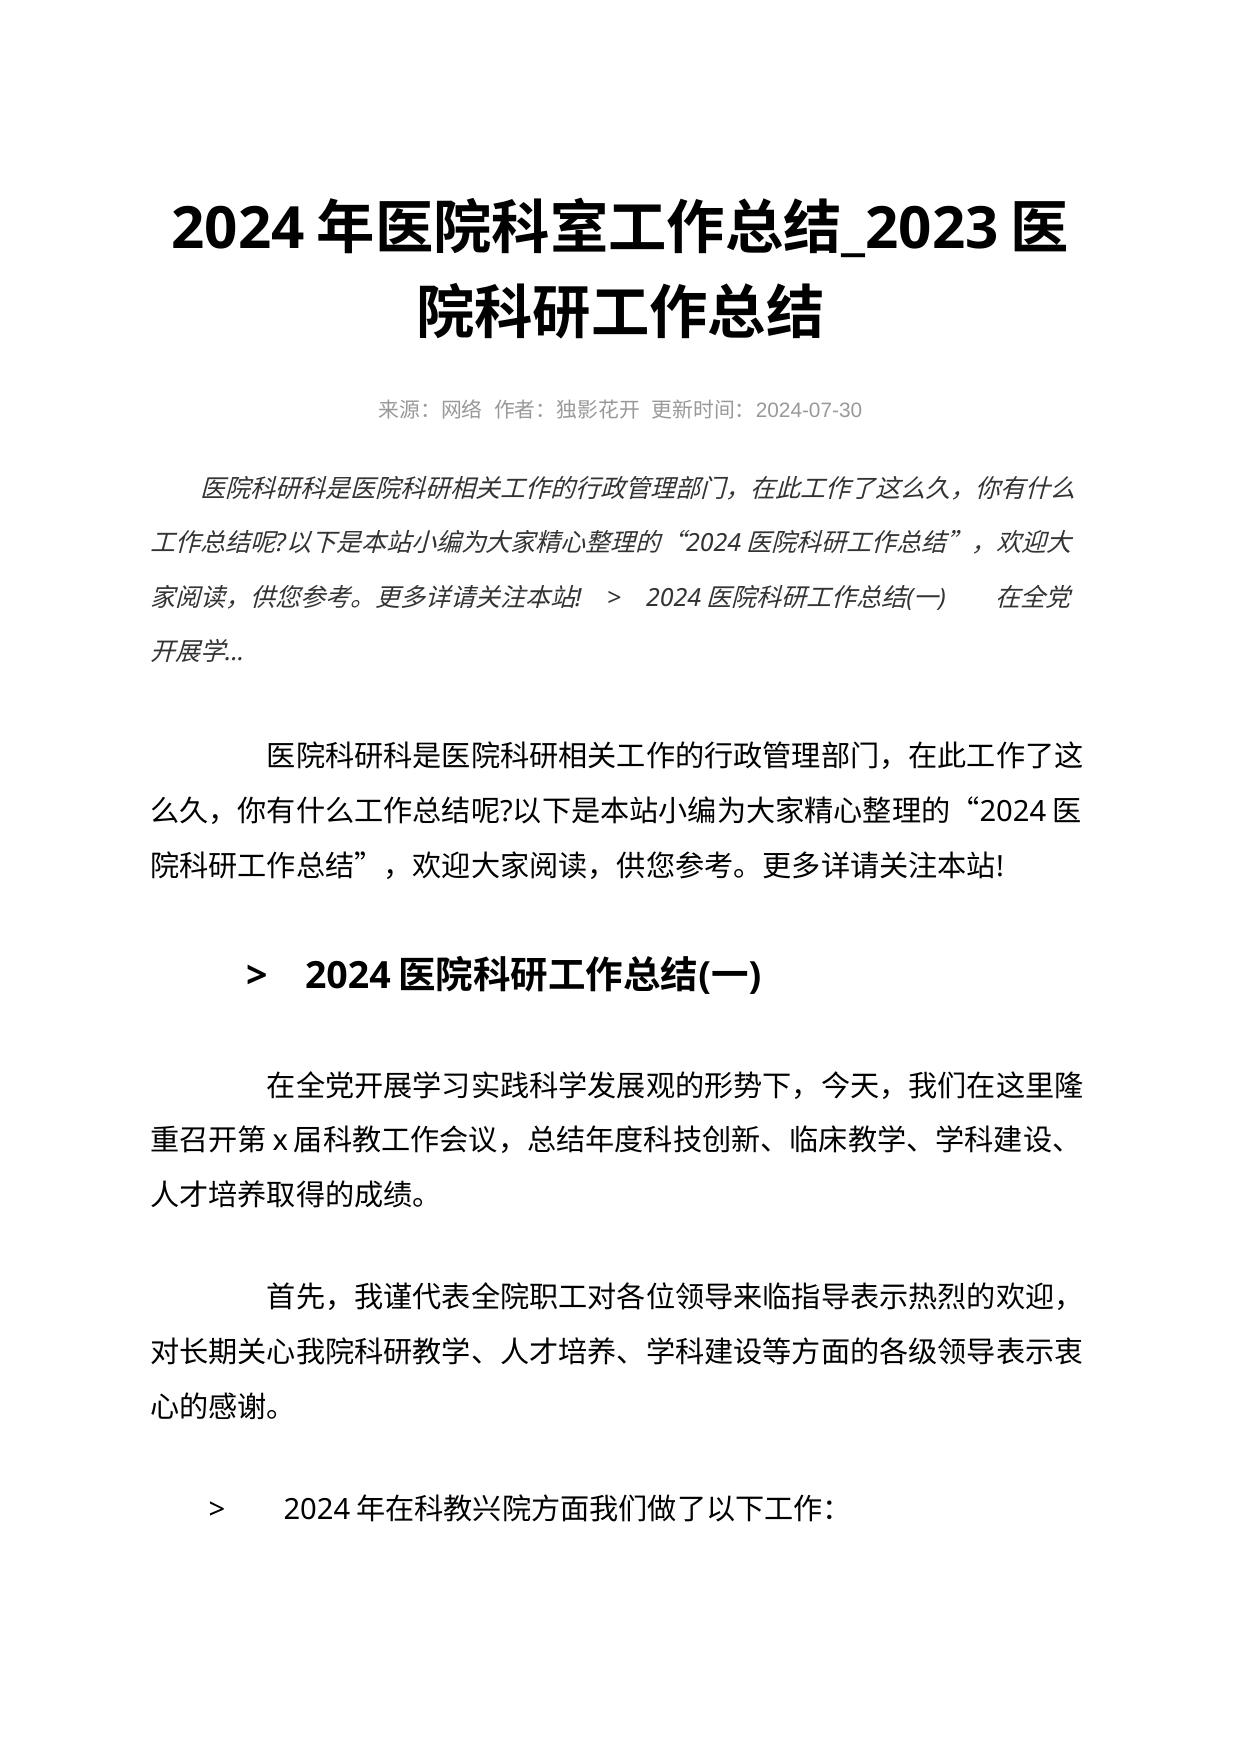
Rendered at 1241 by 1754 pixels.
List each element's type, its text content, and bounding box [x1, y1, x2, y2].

subtitle 2024年医院科室工作总结_2023医院科研工作总结 [150, 181, 1090, 351]
text > 2024医院科研工作总结(一) [150, 944, 1090, 999]
text > 2024年在科教兴院方面我们做了以下工作： [150, 1485, 1090, 1528]
text 来源：网络 作者：独影花开 更新时间：2024-07-30 [150, 397, 1090, 421]
text 医院科研科是医院科研相关工作的行政管理部门，在此工作了这么久，你有什么工作总结呢?以下是本站小编为大家精心整理的“2024医院科研工作总结”，欢迎大家阅读，供您参考。更多详请关注本站! [150, 733, 1090, 885]
text 在全党开展学习实践科学发展观的形势下，今天，我们在这里隆重召开第x届科教工作会议，总结年度科技创新、临床教学、学科建设、人才培养取得的成绩。 [150, 1062, 1090, 1214]
text 医院科研科是医院科研相关工作的行政管理部门，在此工作了这么久，你有什么工作总结呢?以下是本站小编为大家精心整理的“2024医院科研工作总结”，欢迎大家阅读，供您参考。更多详请关注本站! > 2024医院科研工作总结(一) 在全党开展学... [150, 468, 1090, 668]
text 首先，我谨代表全院职工对各位领导来临指导表示热烈的欢迎，对长期关心我院科研教学、人才培养、学科建设等方面的各级领导表示衷心的感谢。 [150, 1274, 1090, 1426]
